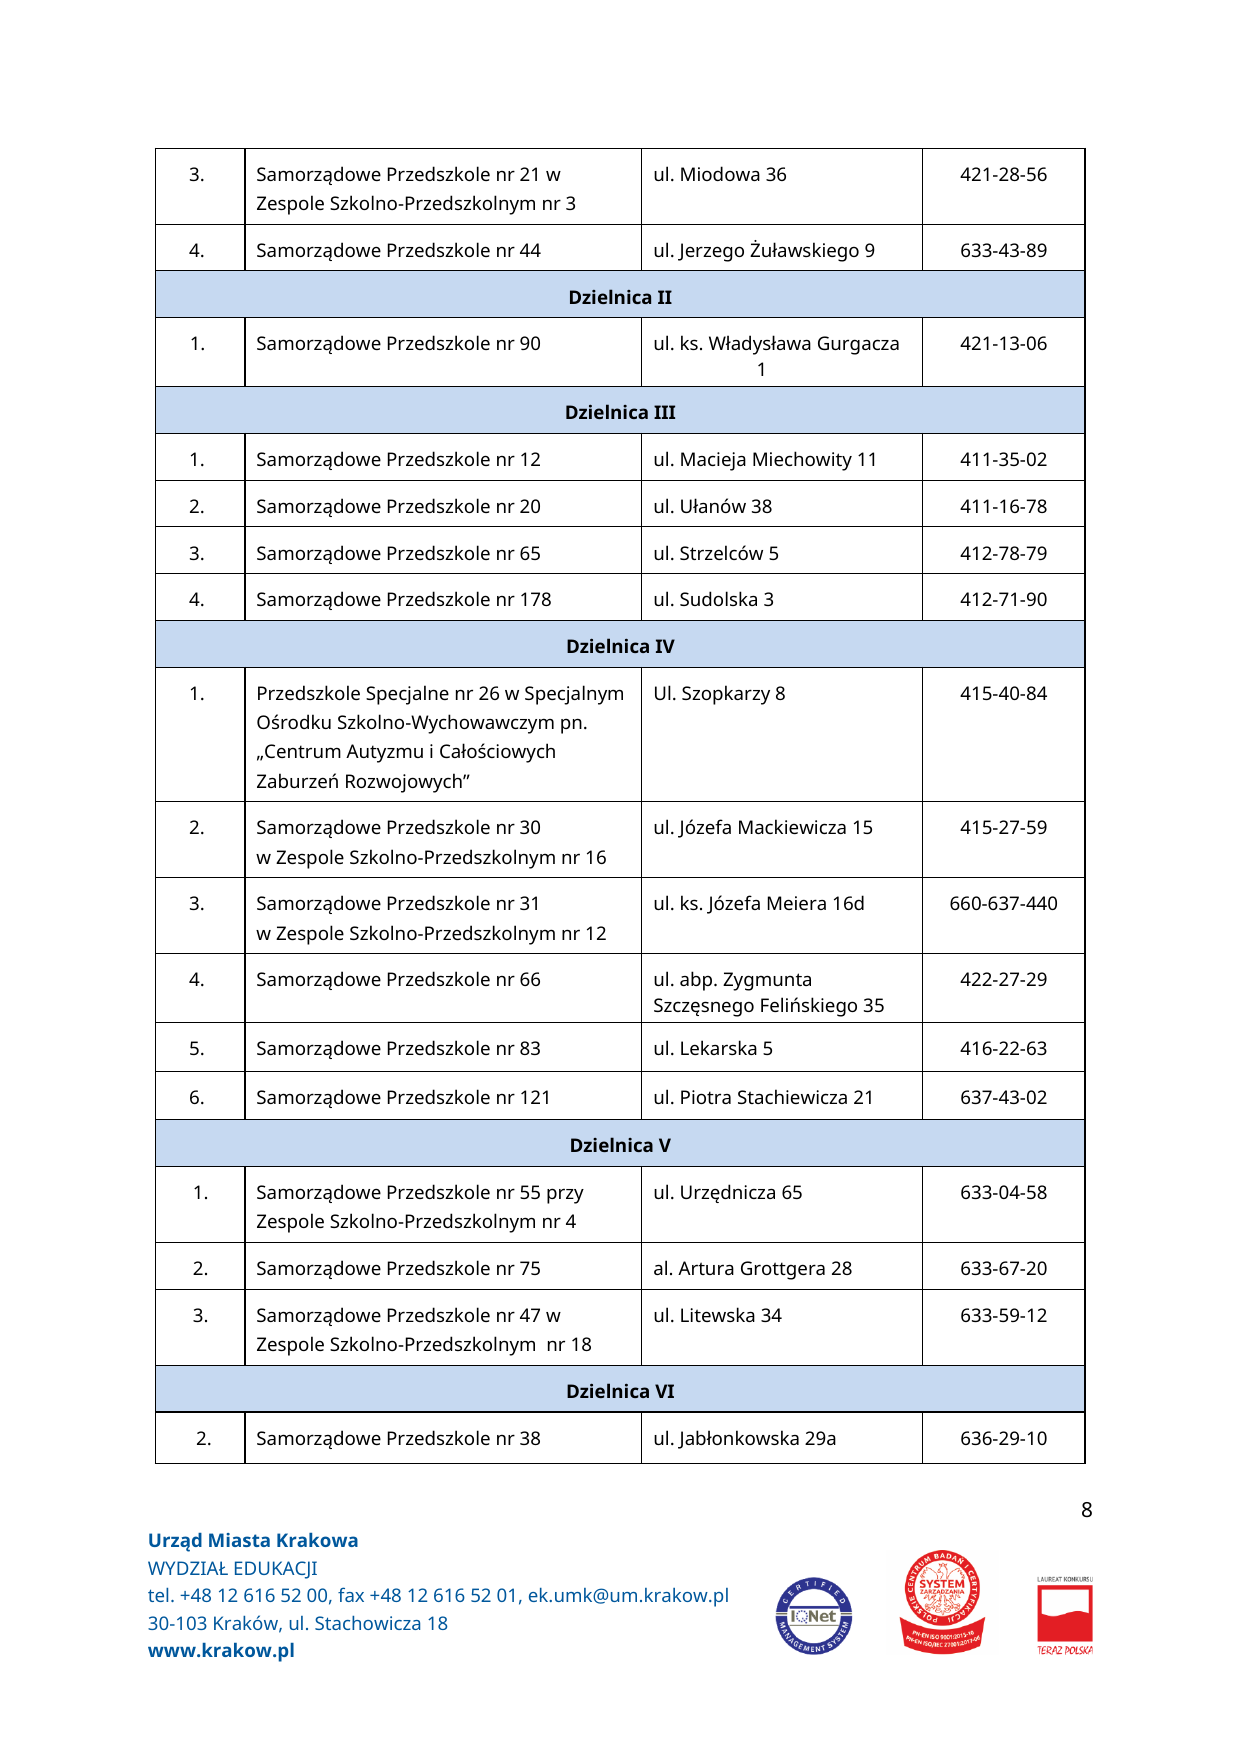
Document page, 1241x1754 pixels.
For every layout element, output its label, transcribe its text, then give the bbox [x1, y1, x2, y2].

table_cell Samorządowe Przedszkole nr 75 [246, 1243, 641, 1289]
table_cell 411-35-02 [923, 434, 1084, 479]
table_cell 633-67-20 [923, 1243, 1084, 1289]
table_cell 412-71-90 [923, 574, 1084, 620]
table_cell 415-27-59 [923, 802, 1084, 877]
table_cell [156, 668, 244, 801]
table_cell Samorządowe Przedszkole nr 20 [246, 481, 641, 526]
table_cell [156, 574, 244, 620]
table_cell ul. Miodowa 36 [642, 149, 922, 224]
table_cell ul. Jabłonkowska 29a [642, 1413, 922, 1463]
table_cell ul. Lekarska 5 [642, 1023, 922, 1071]
table_cell [156, 878, 244, 953]
table_cell ul. ks. Józefa Meiera 16d [642, 878, 922, 953]
table_cell Samorządowe Przedszkole nr 178 [246, 574, 641, 620]
table_cell Przedszkole Specjalne nr 26 w Specjalnym Ośrodku Szkolno-Wychowawczym pn. „Centrum Autyzmu i Całościowych Zaburzeń Rozwojowych” [246, 668, 641, 801]
table_cell ul. abp. Zygmunta Szczęsnego Felińskiego 35 [642, 954, 922, 1022]
table_cell Dzielnica V [156, 1120, 1084, 1166]
table_cell Dzielnica VI [156, 1366, 1084, 1411]
table_cell [156, 318, 244, 386]
table_cell [156, 149, 244, 224]
table_cell Samorządowe Przedszkole nr 30 w Zespole Szkolno-Przedszkolnym nr 16 [246, 802, 641, 877]
table_cell Samorządowe Przedszkole nr 44 [246, 225, 641, 270]
table_cell Samorządowe Przedszkole nr 83 [246, 1023, 641, 1071]
table_cell [156, 225, 244, 270]
table_cell Dzielnica IV [156, 621, 1084, 667]
table_cell 412-78-79 [923, 527, 1084, 573]
table_cell ul. Jerzego Żuławskiego 9 [642, 225, 922, 270]
table_cell [156, 1290, 244, 1365]
table_cell Dzielnica II [156, 271, 1084, 317]
table_cell [156, 1072, 244, 1119]
table_cell ul. Litewska 34 [642, 1290, 922, 1365]
table_cell Samorządowe Przedszkole nr 12 [246, 434, 641, 479]
table_cell Samorządowe Przedszkole nr 90 [246, 318, 641, 386]
table_cell [156, 1167, 244, 1242]
table_cell al. Artura Grottgera 28 [642, 1243, 922, 1289]
table_cell 636-29-10 [923, 1413, 1084, 1463]
table_cell Ul. Szopkarzy 8 [642, 668, 922, 801]
table_cell ul. Sudolska 3 [642, 574, 922, 620]
table_cell 421-13-06 [923, 318, 1084, 386]
table_cell ul. Józefa Mackiewicza 15 [642, 802, 922, 877]
table_cell [156, 802, 244, 877]
table_cell ul. ks. Władysława Gurgacza 1 [642, 318, 922, 386]
table_cell 411-16-78 [923, 481, 1084, 526]
table_cell 633-59-12 [923, 1290, 1084, 1365]
table_cell 660-637-440 [923, 878, 1084, 953]
table_cell Samorządowe Przedszkole nr 38 [246, 1413, 641, 1463]
table_cell 416-22-63 [923, 1023, 1084, 1071]
table_cell Samorządowe Przedszkole nr 31 w Zespole Szkolno-Przedszkolnym nr 12 [246, 878, 641, 953]
table_cell Samorządowe Przedszkole nr 21 w Zespole Szkolno-Przedszkolnym nr 3 [246, 149, 641, 224]
table_cell 415-40-84 [923, 668, 1084, 801]
table_cell Samorządowe Przedszkole nr 121 [246, 1072, 641, 1119]
table_cell Samorządowe Przedszkole nr 66 [246, 954, 641, 1022]
table_cell 637-43-02 [923, 1072, 1084, 1119]
table_cell ul. Ułanów 38 [642, 481, 922, 526]
table_cell [156, 481, 244, 526]
table_cell [156, 954, 244, 1022]
table_cell Dzielnica III [156, 387, 1084, 433]
table_cell 421-28-56 [923, 149, 1084, 224]
table_cell ul. Urzędnicza 65 [642, 1167, 922, 1242]
table_cell [156, 1243, 244, 1289]
table_cell [156, 527, 244, 573]
table_cell 633-04-58 [923, 1167, 1084, 1242]
table_cell ul. Macieja Miechowity 11 [642, 434, 922, 479]
table_cell [156, 1023, 244, 1071]
table_cell 422-27-29 [923, 954, 1084, 1022]
table_cell ul. Piotra Stachiewicza 21 [642, 1072, 922, 1119]
table_cell ul. Strzelców 5 [642, 527, 922, 573]
table_cell [156, 434, 244, 479]
picture [775, 1550, 1093, 1655]
table_cell 633-43-89 [923, 225, 1084, 270]
table_cell Samorządowe Przedszkole nr 65 [246, 527, 641, 573]
table_cell 2. [156, 1413, 244, 1463]
table_cell Samorządowe Przedszkole nr 55 przy Zespole Szkolno-Przedszkolnym nr 4 [246, 1167, 641, 1242]
table_cell Samorządowe Przedszkole nr 47 w Zespole Szkolno-Przedszkolnym nr 18 [246, 1290, 641, 1365]
